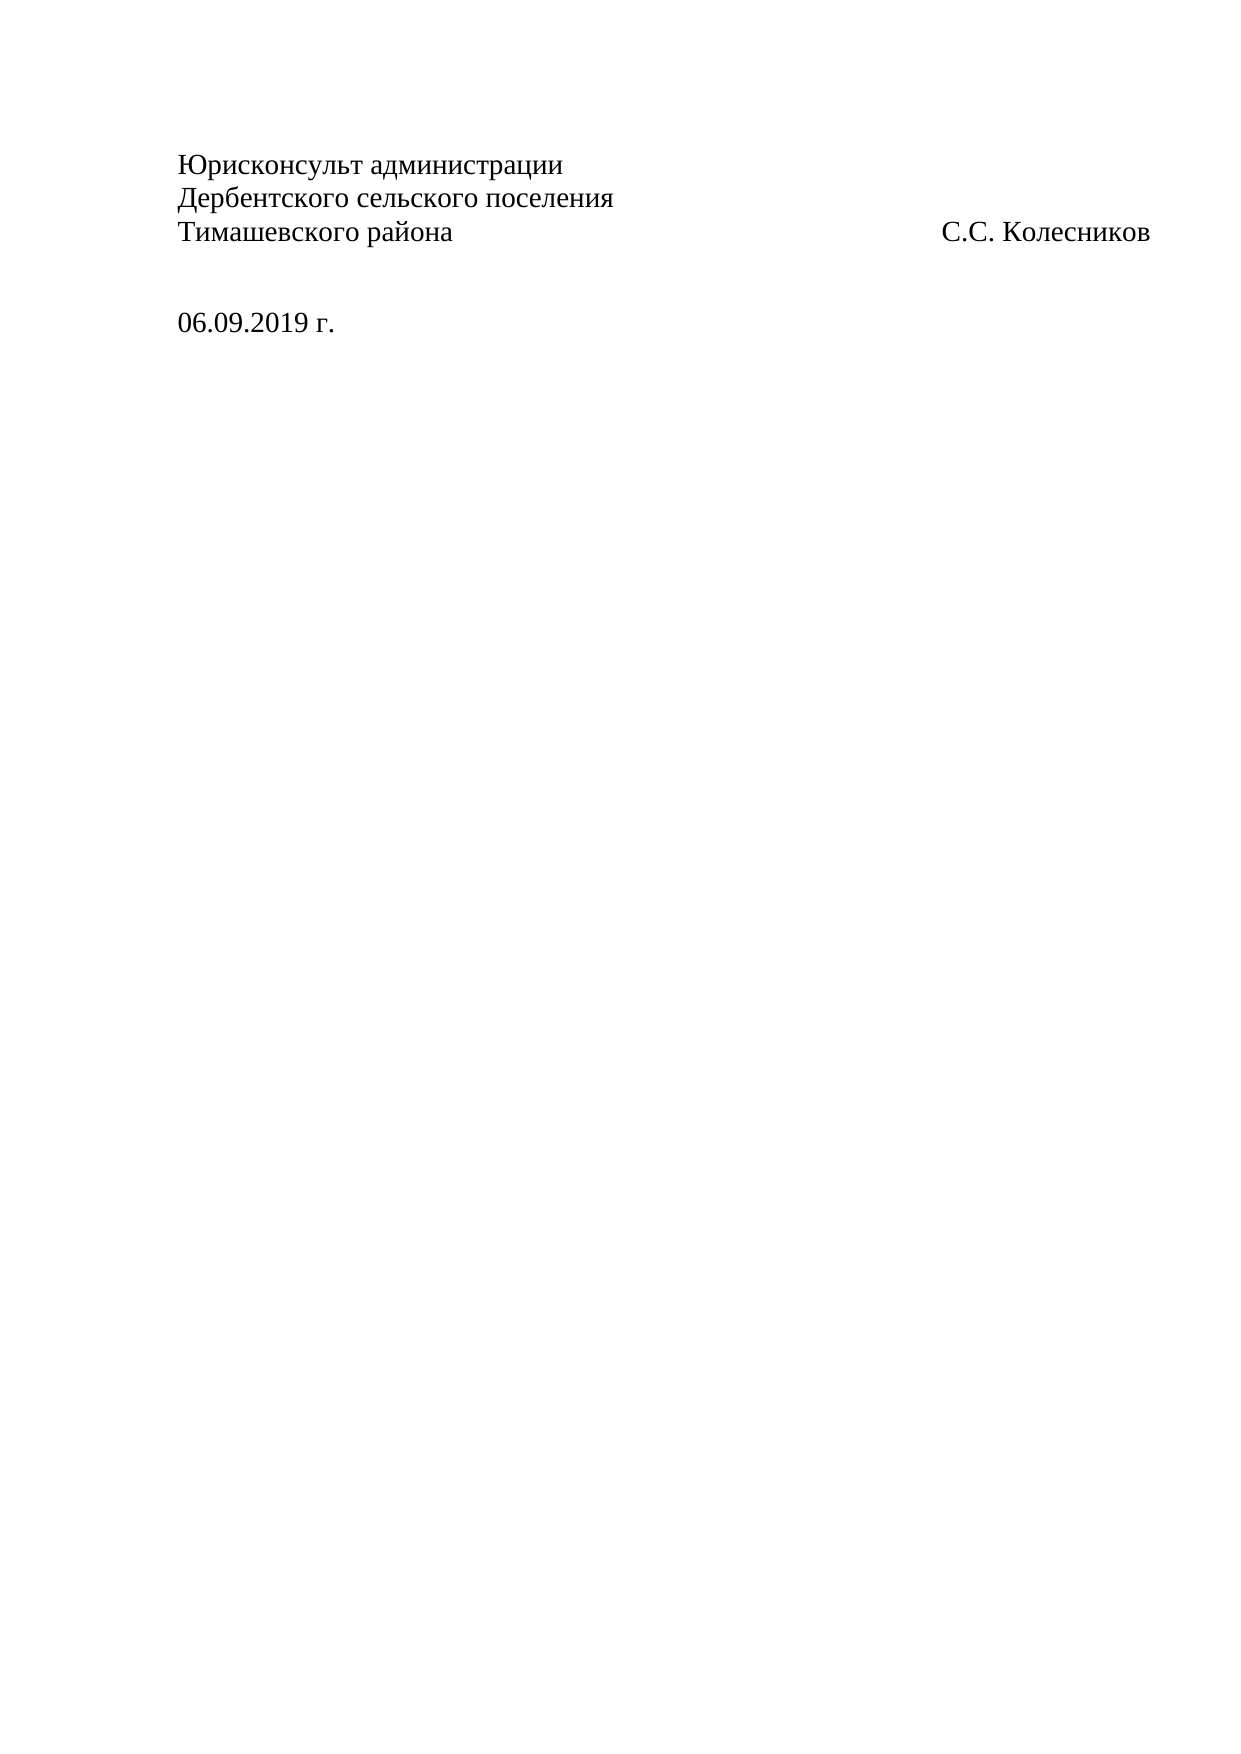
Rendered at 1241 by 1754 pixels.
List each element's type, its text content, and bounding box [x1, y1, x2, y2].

text Тимашевского района С.С. Колесников [177, 214, 1181, 247]
text Юрисконсульт администрации [177, 147, 1181, 180]
text 06.09.2019 г. [177, 305, 1181, 338]
text Дербентского сельского поселения [177, 180, 1181, 214]
